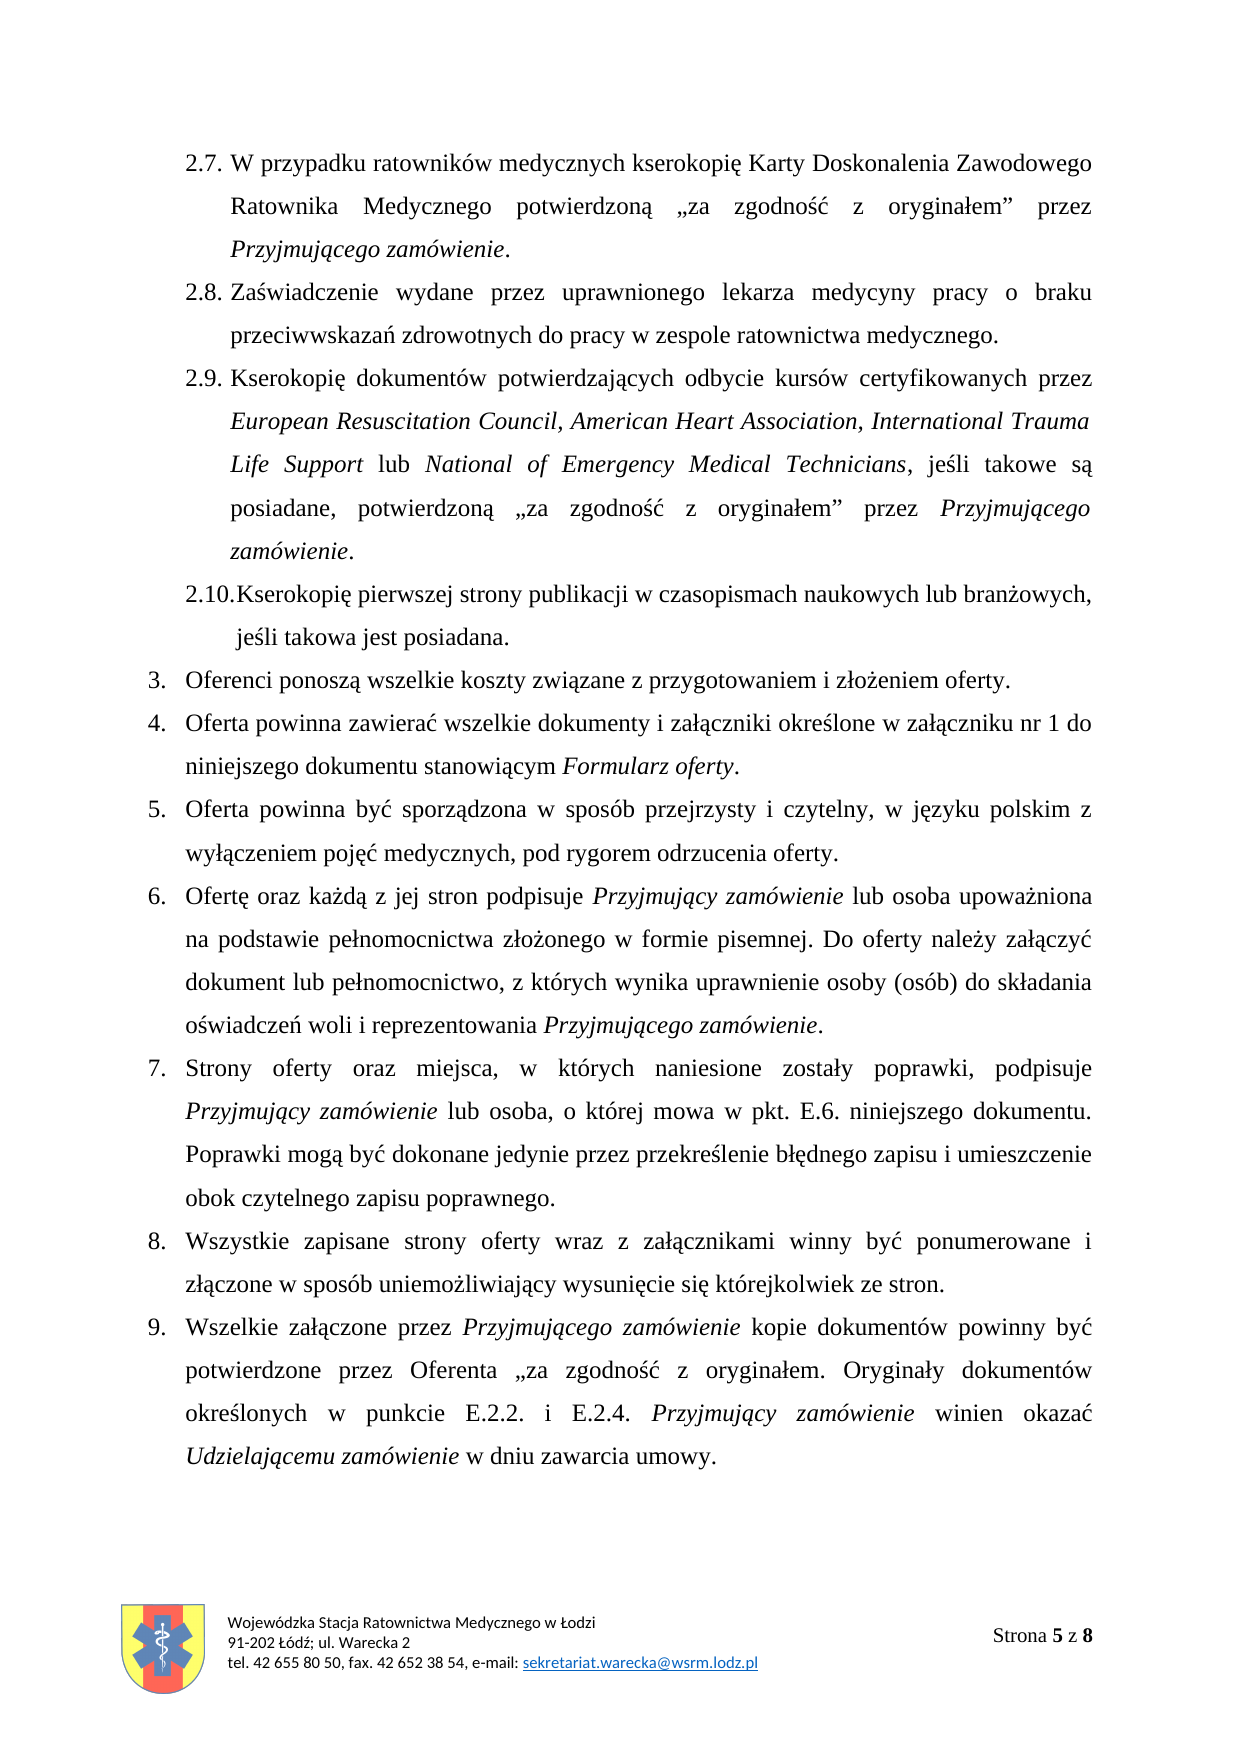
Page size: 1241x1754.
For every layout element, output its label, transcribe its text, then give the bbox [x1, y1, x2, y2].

list Oferta powinna być sporządzona w sposób przejrzysty i czytelny, w języku polskim z wyłączeniem pojęć medycznych, pod rygorem odrzucenia oferty. [148, 794, 1093, 866]
list Kserokopię dokumentów potwierdzających odbycie kursów certyfikowanych przez European Resuscitation Council, American Heart Association, International Trauma Life Support lub National of Emergency Medical Technicians, jeśli takowe są posiadane, potwierdzoną „za zgodność z oryginałem” przez Przyjmującego zamówienie. [185, 363, 1093, 564]
list Ofertę oraz każdą z jej stron podpisuje Przyjmujący zamówienie lub osoba upoważniona na podstawie pełnomocnictwa złożonego w formie pisemnej. Do oferty należy załączyć dokument lub pełnomocnictwo, z których wynika uprawnienie osoby (osób) do składania oświadczeń woli i reprezentowania Przyjmującego zamówienie. [148, 881, 1093, 1039]
list Oferenci ponoszą wszelkie koszty związane z przygotowaniem i złożeniem oferty. [148, 665, 1093, 694]
list W przypadku ratowników medycznych kserokopię Karty Doskonalenia Zawodowego Ratownika Medycznego potwierdzoną „za zgodność z oryginałem” przez Przyjmującego zamówienie. [185, 148, 1093, 263]
list Wszelkie załączone przez Przyjmującego zamówienie kopie dokumentów powinny być potwierdzone przez Oferenta „za zgodność z oryginałem. Oryginały dokumentów określonych w punkcie E.2.2. i E.2.4. Przyjmujący zamówienie winien okazać Udzielającemu zamówienie w dniu zawarcia umowy. [148, 1312, 1093, 1470]
list Oferta powinna zawierać wszelkie dokumenty i załączniki określone w załączniku nr 1 do niniejszego dokumentu stanowiącym Formularz oferty. [148, 708, 1093, 780]
picture [121, 1604, 205, 1694]
list Strony oferty oraz miejsca, w których naniesione zostały poprawki, podpisuje Przyjmujący zamówienie lub osoba, o której mowa w pkt. E.6. niniejszego dokumentu. Poprawki mogą być dokonane jedynie przez przekreślenie błędnego zapisu i umieszczenie obok czytelnego zapisu poprawnego. [148, 1053, 1093, 1211]
list Zaświadczenie wydane przez uprawnionego lekarza medycyny pracy o braku przeciwwskazań zdrowotnych do pracy w zespole ratownictwa medycznego. [185, 277, 1093, 349]
list Kserokopię pierwszej strony publikacji w czasopismach naukowych lub branżowych, jeśli takowa jest posiadana. [185, 579, 1093, 651]
list Wszystkie zapisane strony oferty wraz z załącznikami winny być ponumerowane i złączone w sposób uniemożliwiający wysunięcie się którejkolwiek ze stron. [148, 1226, 1093, 1298]
